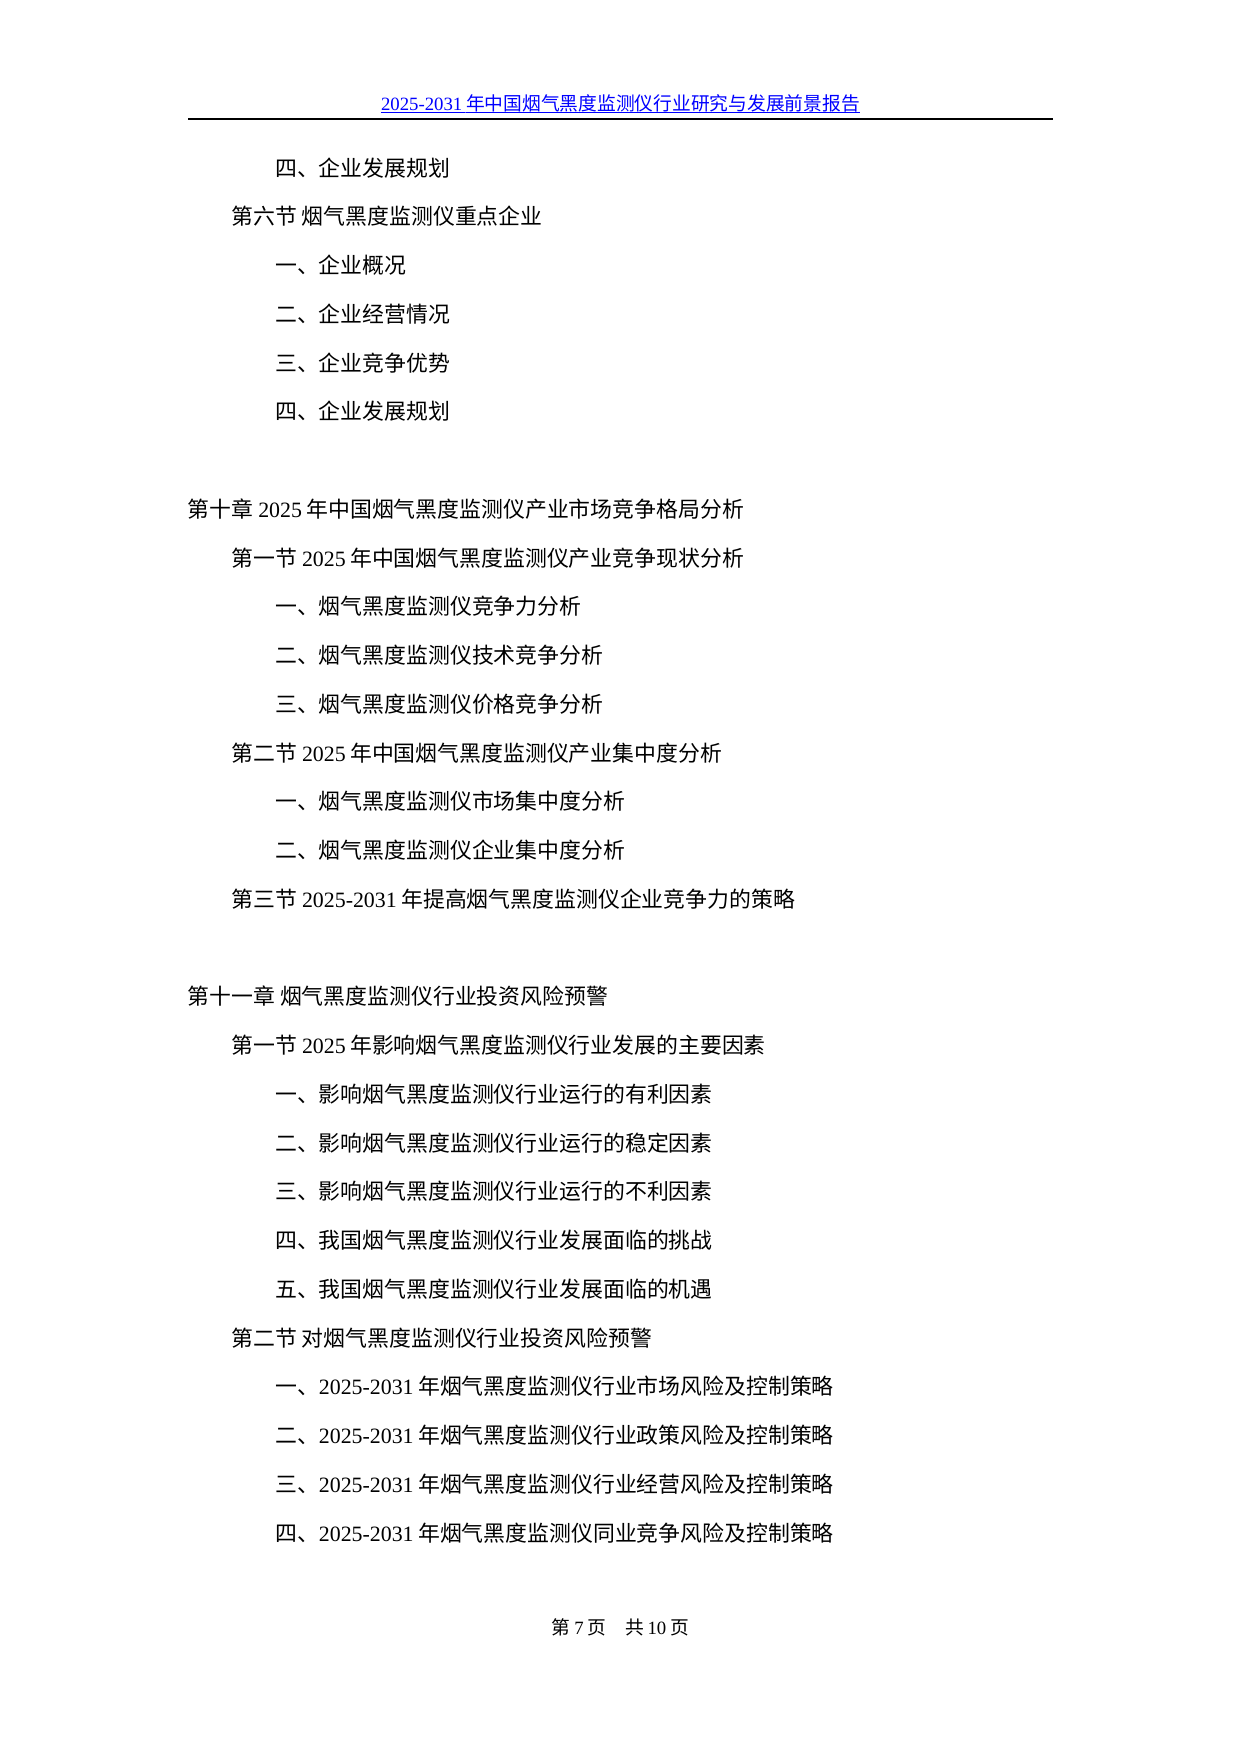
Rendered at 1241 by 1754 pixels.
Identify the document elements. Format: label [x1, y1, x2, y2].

text [187, 150, 1053, 1548]
